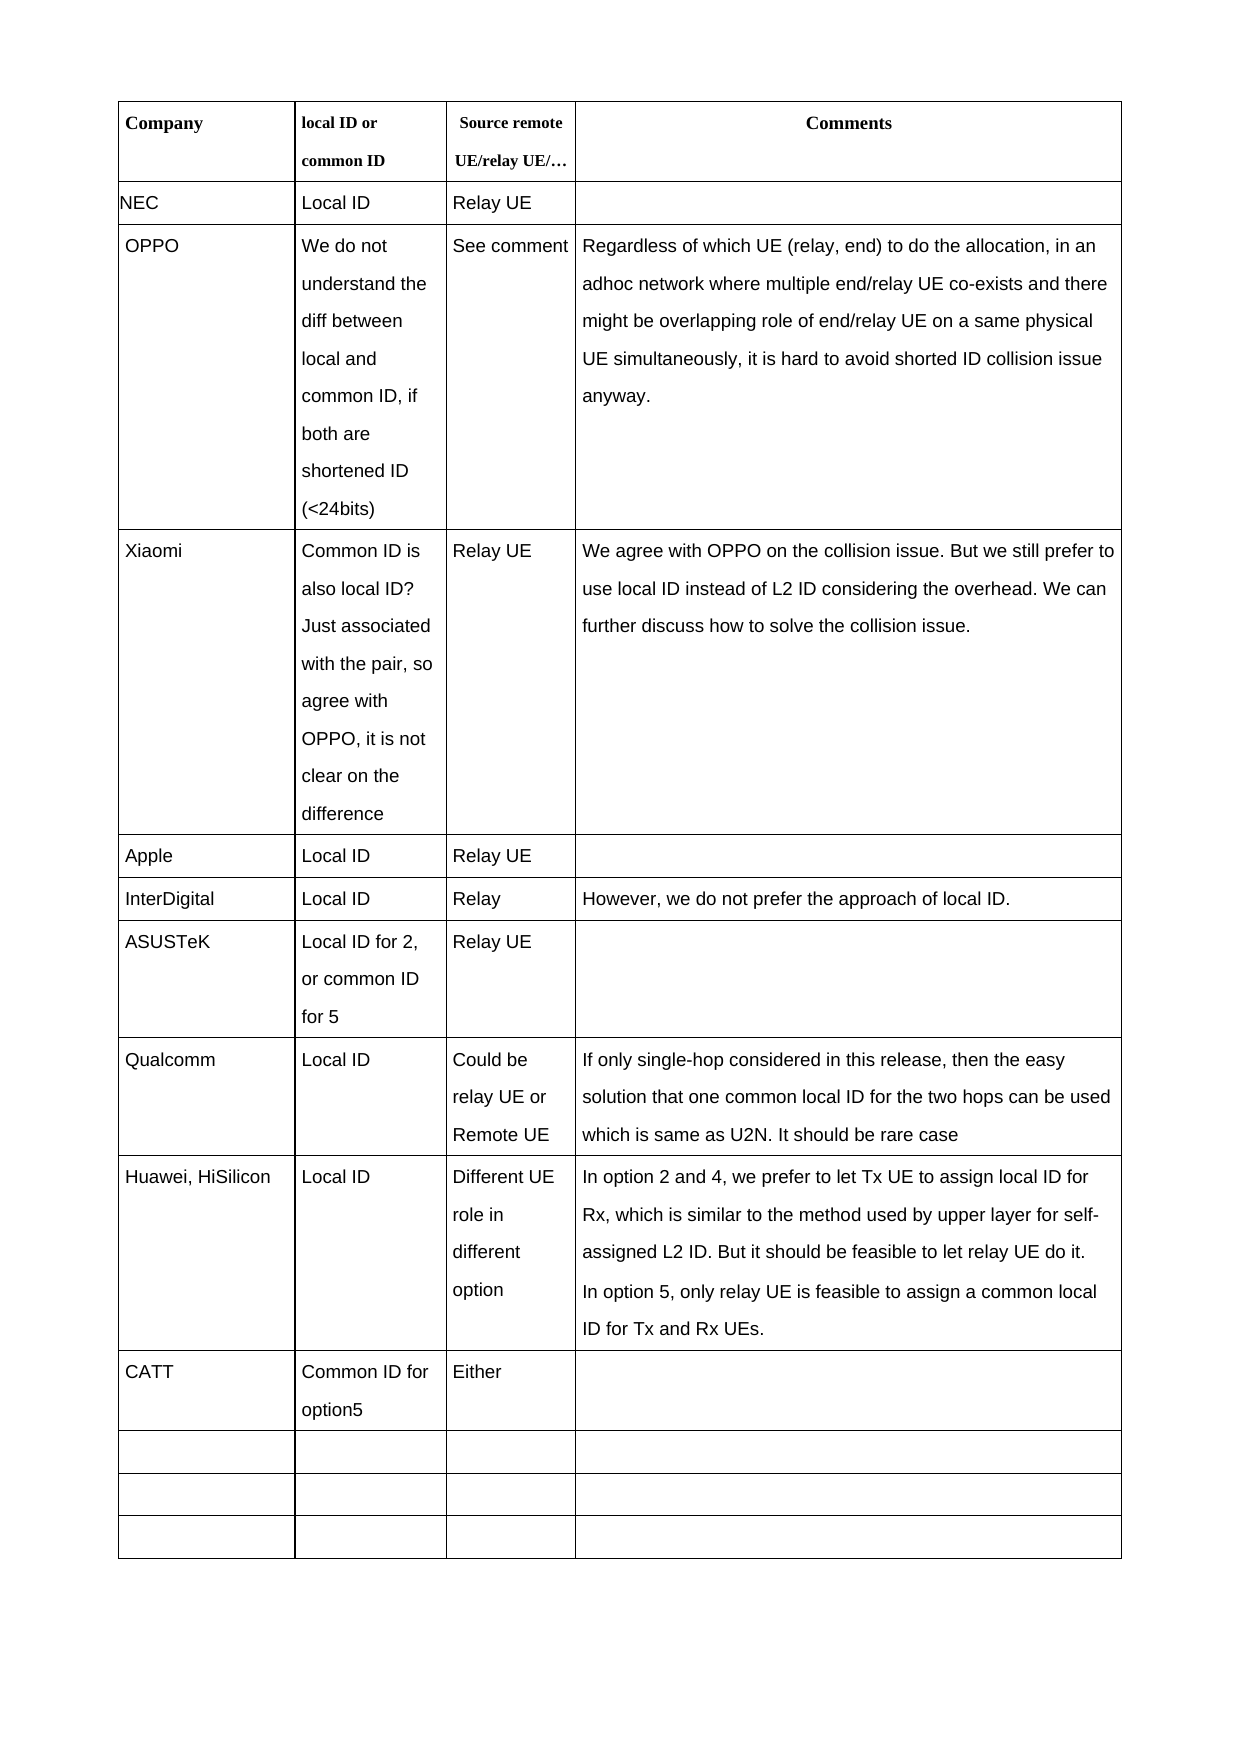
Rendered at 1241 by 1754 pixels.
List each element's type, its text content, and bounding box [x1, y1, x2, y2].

table_cell Apple [119, 835, 294, 877]
table_cell Common ID is also local ID? Just associated with the pair, so agree with OPPO, it is not clear on the difference [296, 530, 446, 834]
table_cell See comment [447, 225, 575, 529]
table_cell Local ID [296, 1038, 446, 1155]
table_cell Relay UE [447, 182, 575, 224]
table_cell [447, 1474, 575, 1515]
table_cell Relay UE [447, 921, 575, 1037]
table_header Company [119, 102, 294, 181]
table_cell However, we do not prefer the approach of local ID. [576, 878, 1121, 919]
table_cell Could be relay UE or Remote UE [447, 1038, 575, 1155]
table_cell [576, 1351, 1121, 1430]
table_cell Local ID [296, 878, 446, 919]
table_cell [447, 1431, 575, 1473]
table_cell Xiaomi [119, 530, 294, 834]
table_cell Relay UE [447, 530, 575, 834]
table_cell Qualcomm [119, 1038, 294, 1155]
table_cell [576, 835, 1121, 877]
table_cell CATT [119, 1351, 294, 1430]
table_cell [447, 1516, 575, 1558]
table_cell Regardless of which UE (relay, end) to do the allocation, in an adhoc network where multiple end/relay UE co-exists and there might be overlapping role of end/relay UE on a same physical UE simultaneously, it is hard to avoid shorted ID collision issue anyway. [576, 225, 1121, 529]
table_cell Local ID for 2, or common ID for 5 [296, 921, 446, 1037]
table_cell We do not understand the diff between local and common ID, if both are shortened ID (<24bits) [296, 225, 446, 529]
table_cell Different UE role in different option [447, 1156, 575, 1350]
table_cell [576, 921, 1121, 1037]
table_cell NEC [119, 182, 294, 224]
table_cell In option 2 and 4, we prefer to let Tx UE to assign local ID for Rx, which is similar to the method used by upper layer for self-assigned L2 ID. But it should be feasible to let relay UE do it. In option 5, only relay UE is feasible to assign a common local ID for Tx and Rx UEs. [576, 1156, 1121, 1350]
table_cell We agree with OPPO on the collision issue. But we still prefer to use local ID instead of L2 ID considering the overhead. We can further discuss how to solve the collision issue. [576, 530, 1121, 834]
table_cell [119, 1431, 294, 1473]
table_cell [296, 1431, 446, 1473]
table_cell [576, 1516, 1121, 1558]
table_cell Local ID [296, 1156, 446, 1350]
table_header Comments [576, 102, 1121, 181]
table_cell Either [447, 1351, 575, 1430]
table_cell [576, 182, 1121, 224]
table_cell Local ID [296, 182, 446, 224]
table_cell [576, 1431, 1121, 1473]
table_cell [576, 1474, 1121, 1515]
table_cell OPPO [119, 225, 294, 529]
table_cell Relay UE [447, 835, 575, 877]
table_header local ID or common ID [296, 102, 446, 181]
table_cell Local ID [296, 835, 446, 877]
table_cell If only single-hop considered in this release, then the easy solution that one common local ID for the two hops can be used which is same as U2N. It should be rare case [576, 1038, 1121, 1155]
table_cell InterDigital [119, 878, 294, 919]
table_cell [296, 1474, 446, 1515]
table_cell Huawei, HiSilicon [119, 1156, 294, 1350]
table_cell Relay [447, 878, 575, 919]
table_cell [296, 1516, 446, 1558]
table_cell Common ID for option5 [296, 1351, 446, 1430]
table_header Source remote UE/relay UE/… [447, 102, 575, 181]
table_cell ASUSTeK [119, 921, 294, 1037]
table_cell [119, 1474, 294, 1515]
table_cell [119, 1516, 294, 1558]
